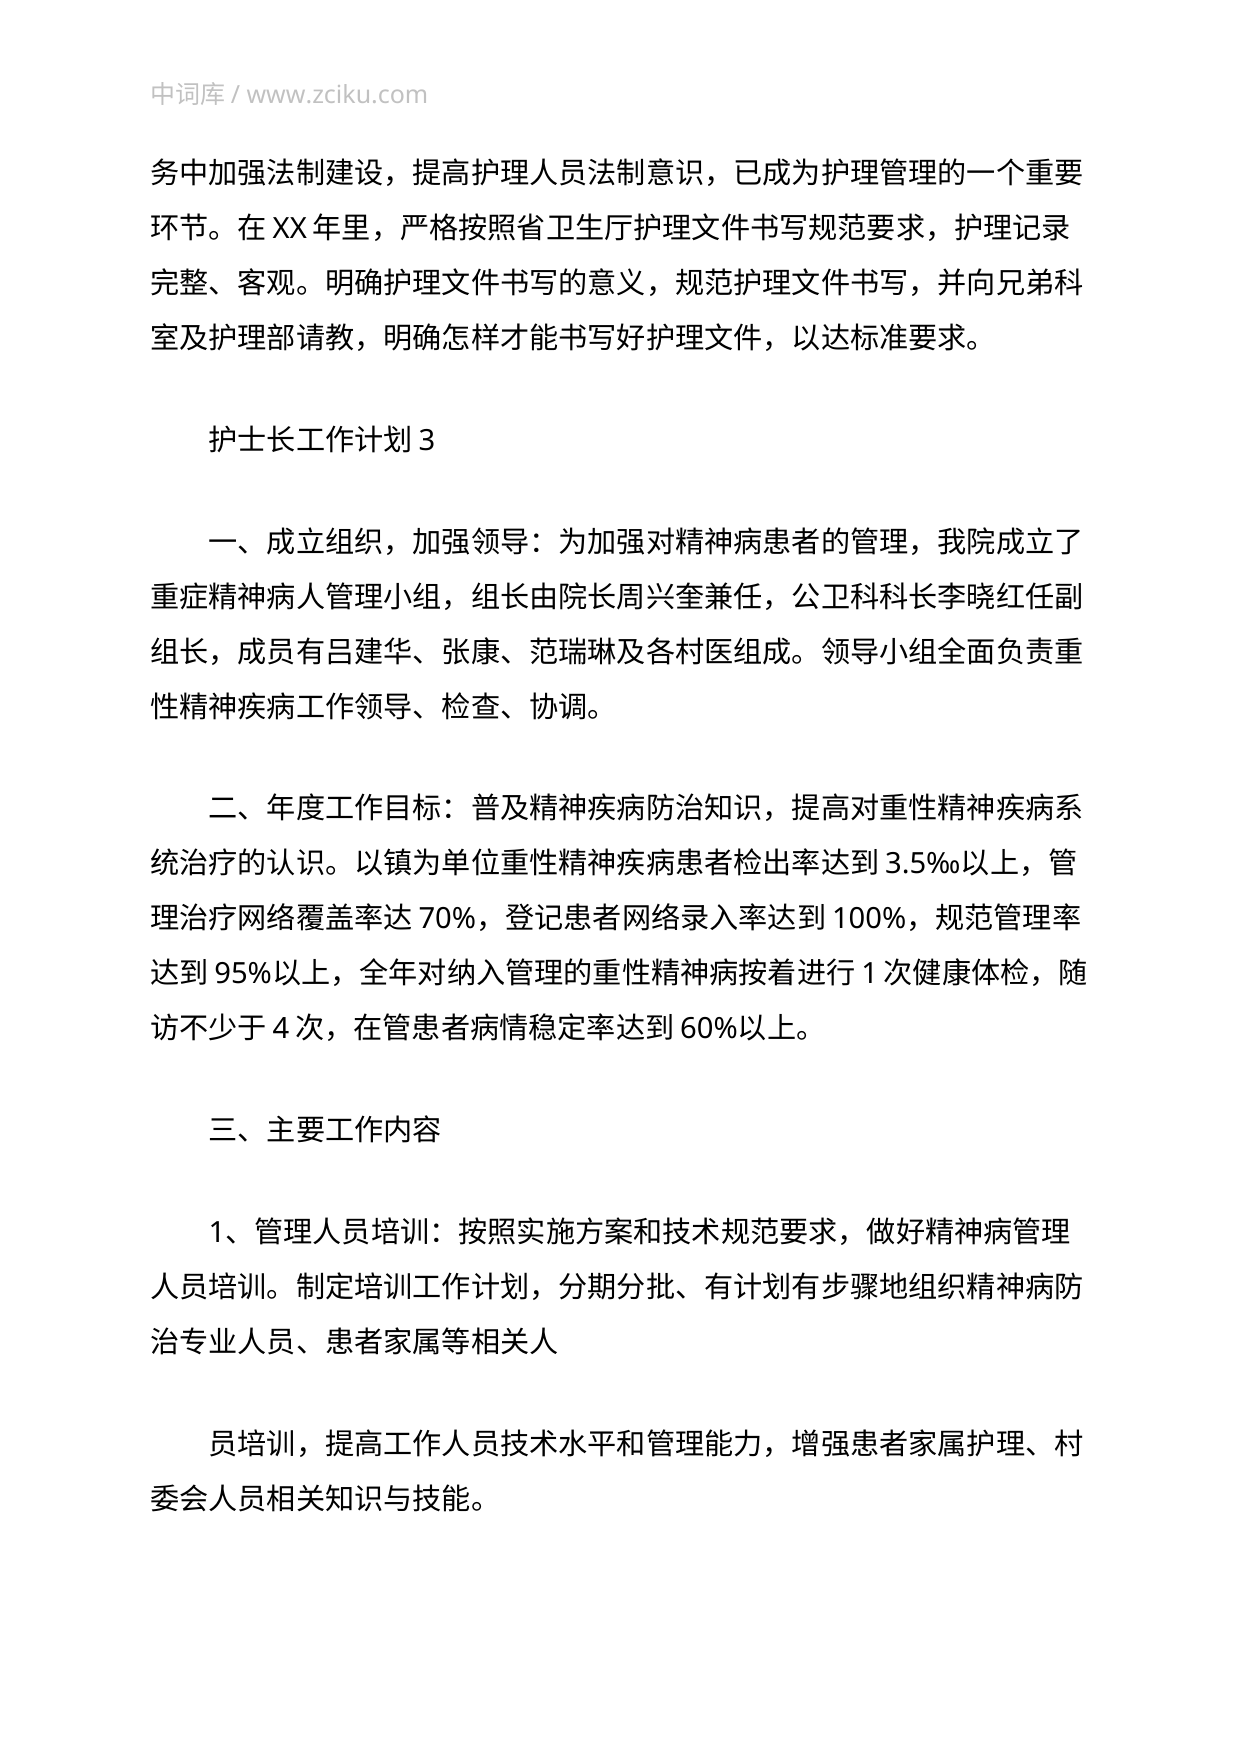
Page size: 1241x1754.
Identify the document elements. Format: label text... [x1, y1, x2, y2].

text 二、年度工作目标：普及精神疾病防治知识，提高对重性精神疾病系统治疗的认识。以镇为单位重性精神疾病患者检出率达到3.5‰以上，管理治疗网络覆盖率达70%，登记患者网络录入率达到100%，规范管理率达到95%以上，全年对纳入管理的重性精神病按着进行1次健康体检，随访不少于4次，在管患者病情稳定率达到60%以上。 [150, 785, 1090, 1047]
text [150, 150, 1090, 357]
text 三、主要工作内容 [150, 1107, 1090, 1149]
text 1、管理人员培训：按照实施方案和技术规范要求，做好精神病管理人员培训。制定培训工作计划，分期分批、有计划有步骤地组织精神病防治专业人员、患者家属等相关人 [150, 1209, 1090, 1361]
text 护士长工作计划3 [150, 417, 1090, 459]
text 员培训，提高工作人员技术水平和管理能力，增强患者家属护理、村委会人员相关知识与技能。 [150, 1420, 1090, 1517]
text 一、成立组织，加强领导：为加强对精神病患者的管理，我院成立了重症精神病人管理小组，组长由院长周兴奎兼任，公卫科科长李晓红任副组长，成员有吕建华、张康、范瑞琳及各村医组成。领导小组全面负责重性精神疾病工作领导、检查、协调。 [150, 518, 1090, 726]
